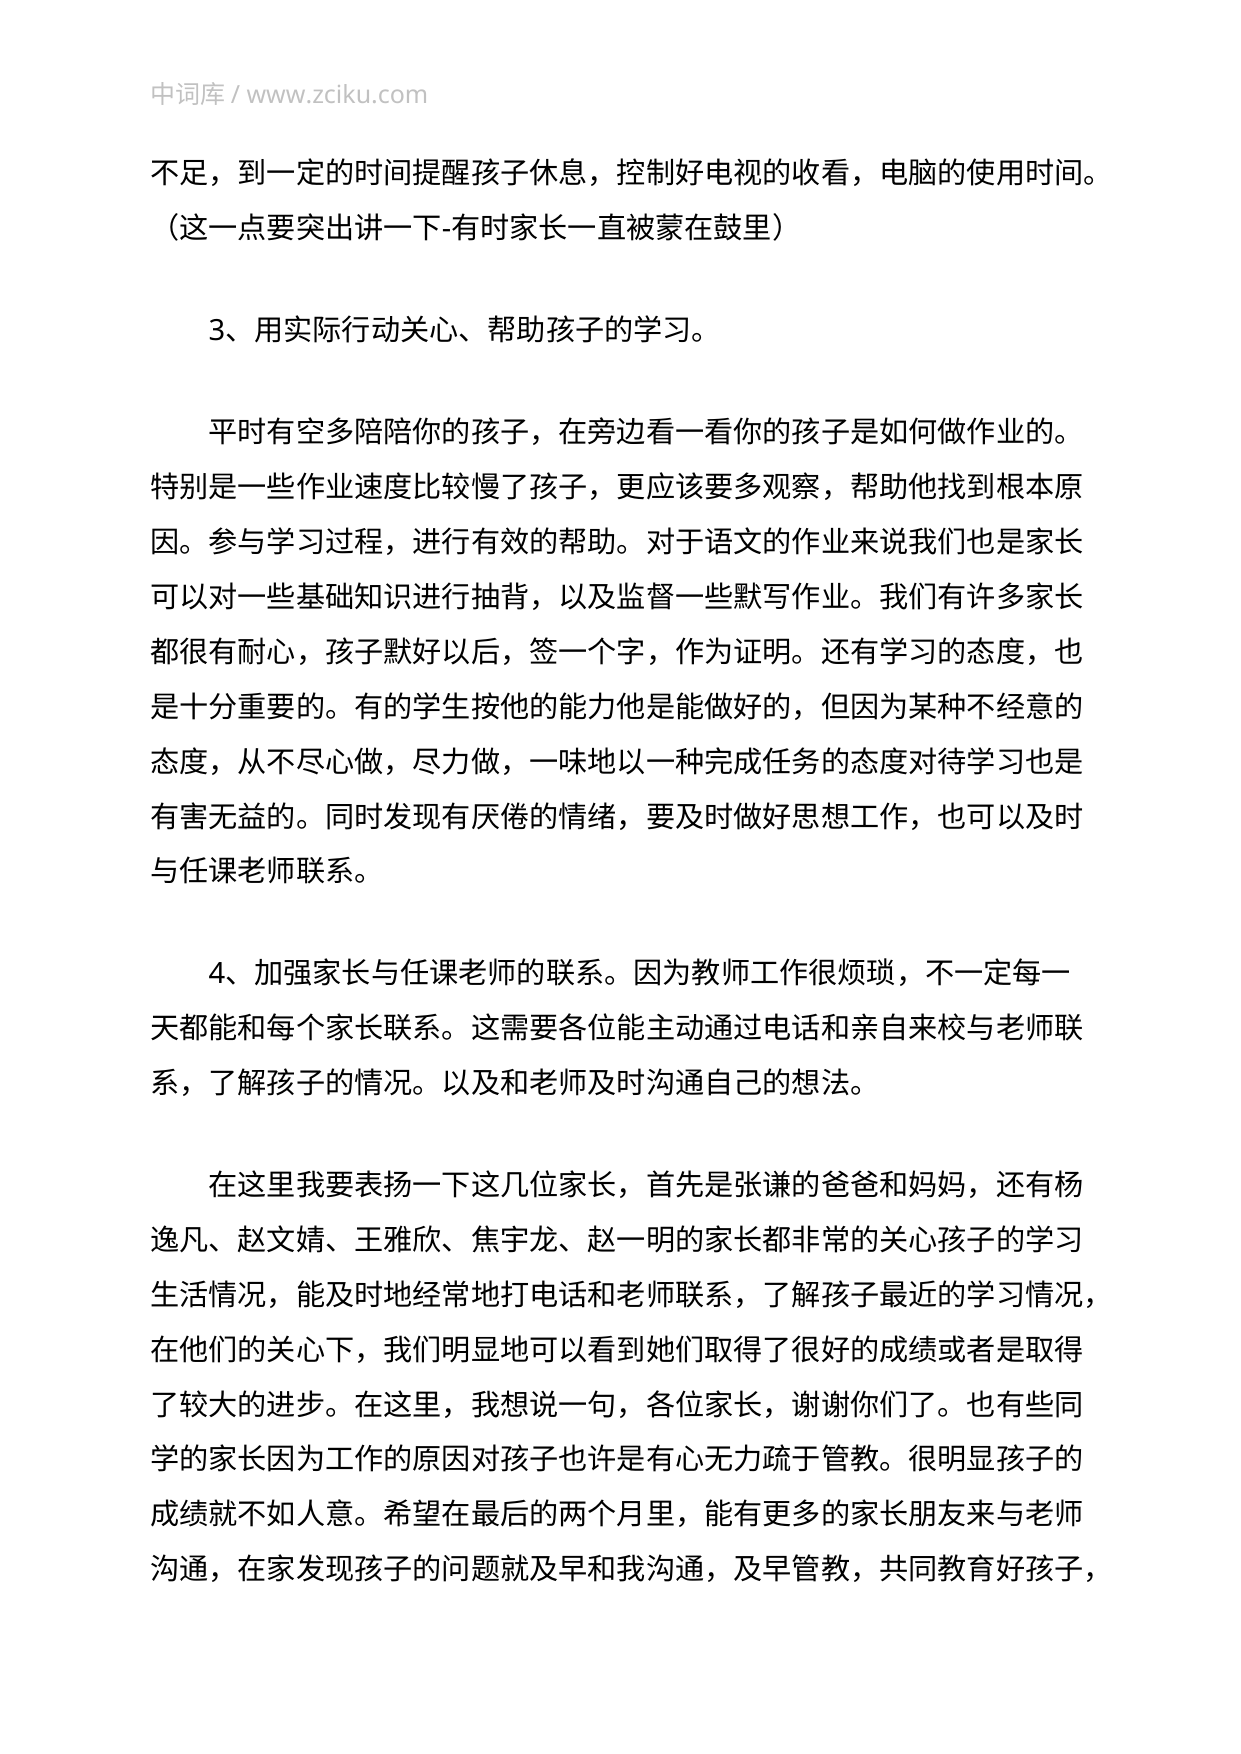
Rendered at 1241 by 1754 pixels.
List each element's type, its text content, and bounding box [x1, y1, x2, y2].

text 3、用实际行动关心、帮助孩子的学习。 [150, 307, 1090, 349]
text 4、加强家长与任课老师的联系。因为教师工作很烦琐，不一定每一天都能和每个家长联系。这需要各位能主动通过电话和亲自来校与老师联系，了解孩子的情况。以及和老师及时沟通自己的想法。 [150, 950, 1090, 1102]
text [150, 150, 1090, 247]
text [150, 1161, 1090, 1588]
text 平时有空多陪陪你的孩子，在旁边看一看你的孩子是如何做作业的。特别是一些作业速度比较慢了孩子，更应该要多观察，帮助他找到根本原因。参与学习过程，进行有效的帮助。对于语文的作业来说我们也是家长可以对一些基础知识进行抽背，以及监督一些默写作业。我们有许多家长都很有耐心，孩子默好以后，签一个字，作为证明。还有学习的态度，也是十分重要的。有的学生按他的能力他是能做好的，但因为某种不经意的态度，从不尽心做，尽力做，一味地以一种完成任务的态度对待学习也是有害无益的。同时发现有厌倦的情绪，要及时做好思想工作，也可以及时与任课老师联系。 [150, 409, 1090, 890]
